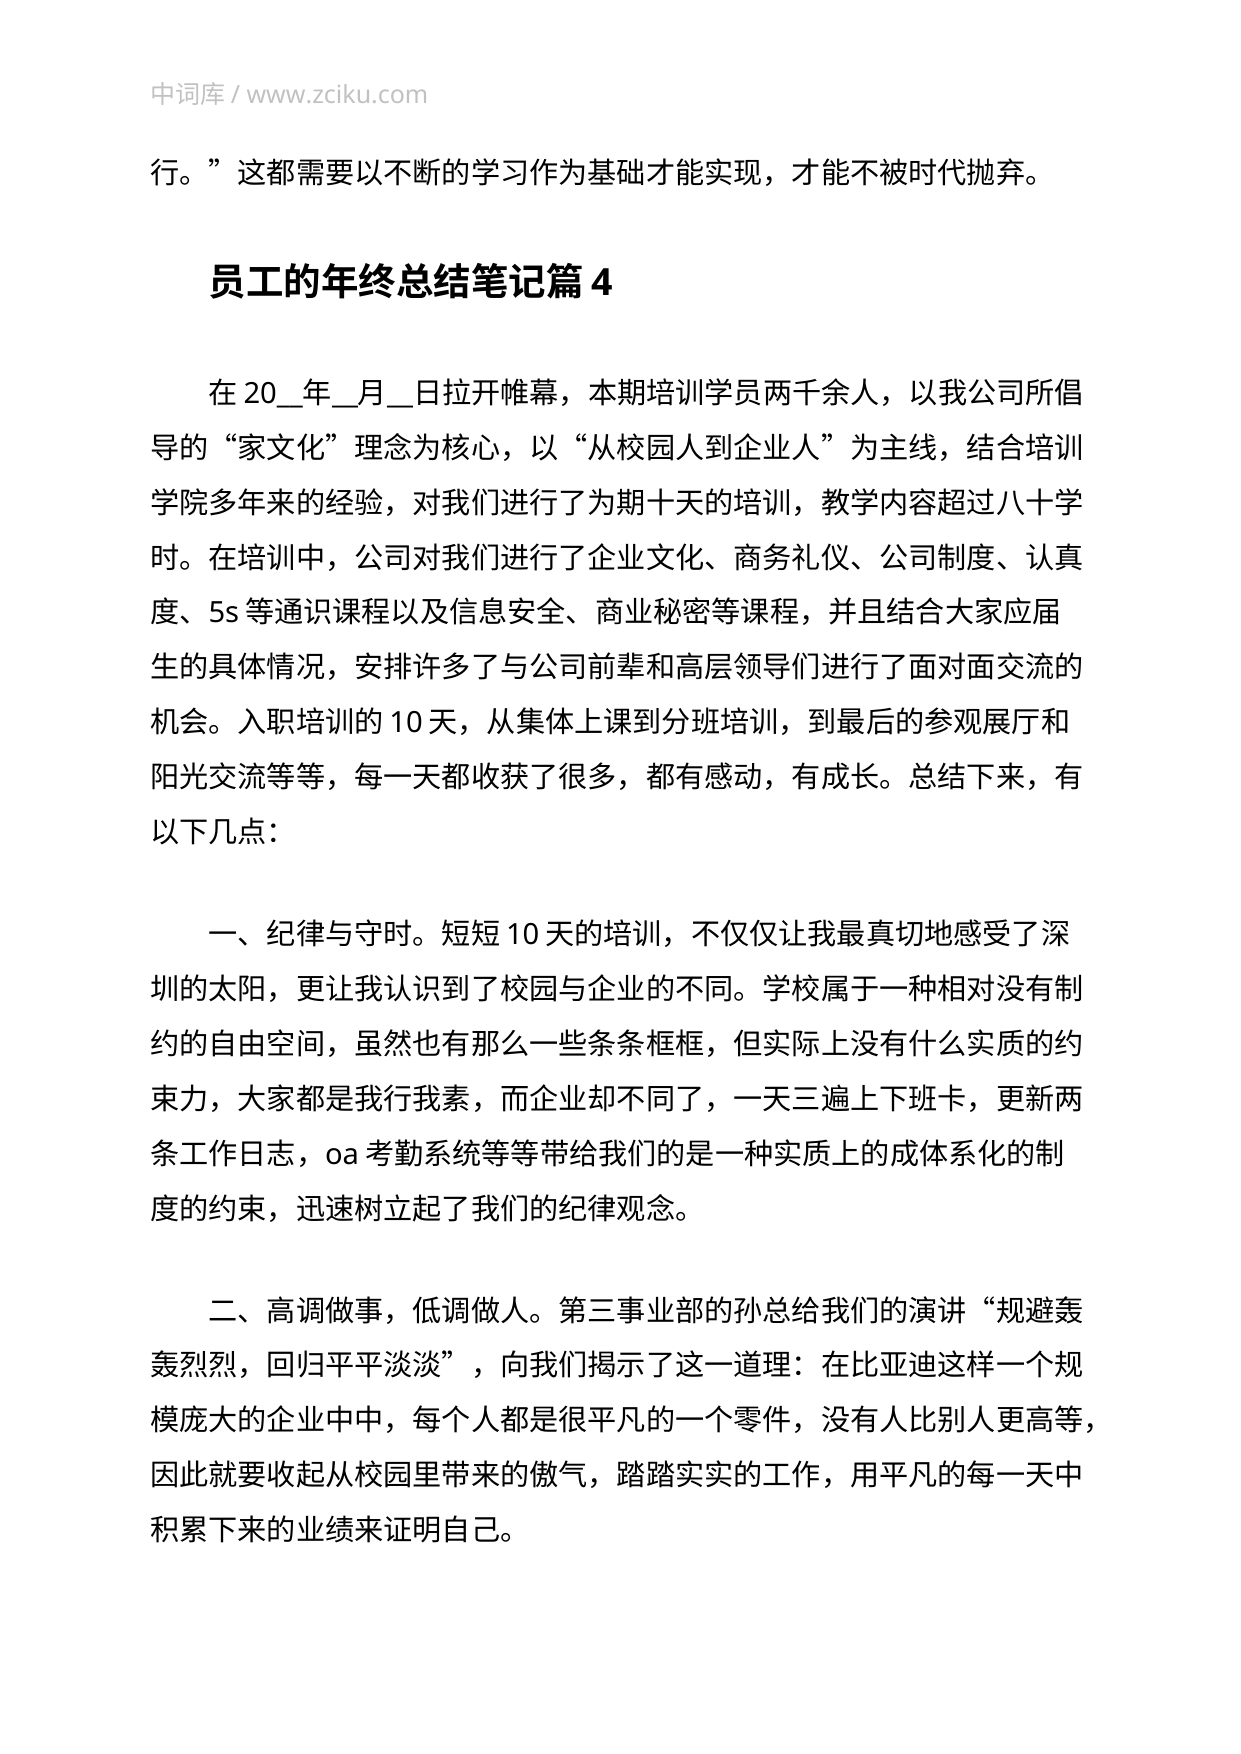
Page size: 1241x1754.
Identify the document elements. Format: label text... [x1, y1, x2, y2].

text 员工的年终总结笔记篇4 [150, 252, 1090, 306]
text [150, 150, 1090, 192]
text 二、高调做事，低调做人。第三事业部的孙总给我们的演讲“规避轰轰烈烈，回归平平淡淡”，向我们揭示了这一道理：在比亚迪这样一个规模庞大的企业中中，每个人都是很平凡的一个零件，没有人比别人更高等，因此就要收起从校园里带来的傲气，踏踏实实的工作，用平凡的每一天中积累下来的业绩来证明自己。 [150, 1287, 1090, 1549]
text 一、纪律与守时。短短10天的培训，不仅仅让我最真切地感受了深圳的太阳，更让我认识到了校园与企业的不同。学校属于一种相对没有制约的自由空间，虽然也有那么一些条条框框，但实际上没有什么实质的约束力，大家都是我行我素，而企业却不同了，一天三遍上下班卡，更新两条工作日志，oa考勤系统等等带给我们的是一种实质上的成体系化的制度的约束，迅速树立起了我们的纪律观念。 [150, 911, 1090, 1228]
text 在20__年__月__日拉开帷幕，本期培训学员两千余人，以我公司所倡导的“家文化”理念为核心，以“从校园人到企业人”为主线，结合培训学院多年来的经验，对我们进行了为期十天的培训，教学内容超过八十学时。在培训中，公司对我们进行了企业文化、商务礼仪、公司制度、认真度、5s等通识课程以及信息安全、商业秘密等课程，并且结合大家应届生的具体情况，安排许多了与公司前辈和高层领导们进行了面对面交流的机会。入职培训的10天，从集体上课到分班培训，到最后的参观展厅和阳光交流等等，每一天都收获了很多，都有感动，有成长。总结下来，有以下几点： [150, 369, 1090, 851]
